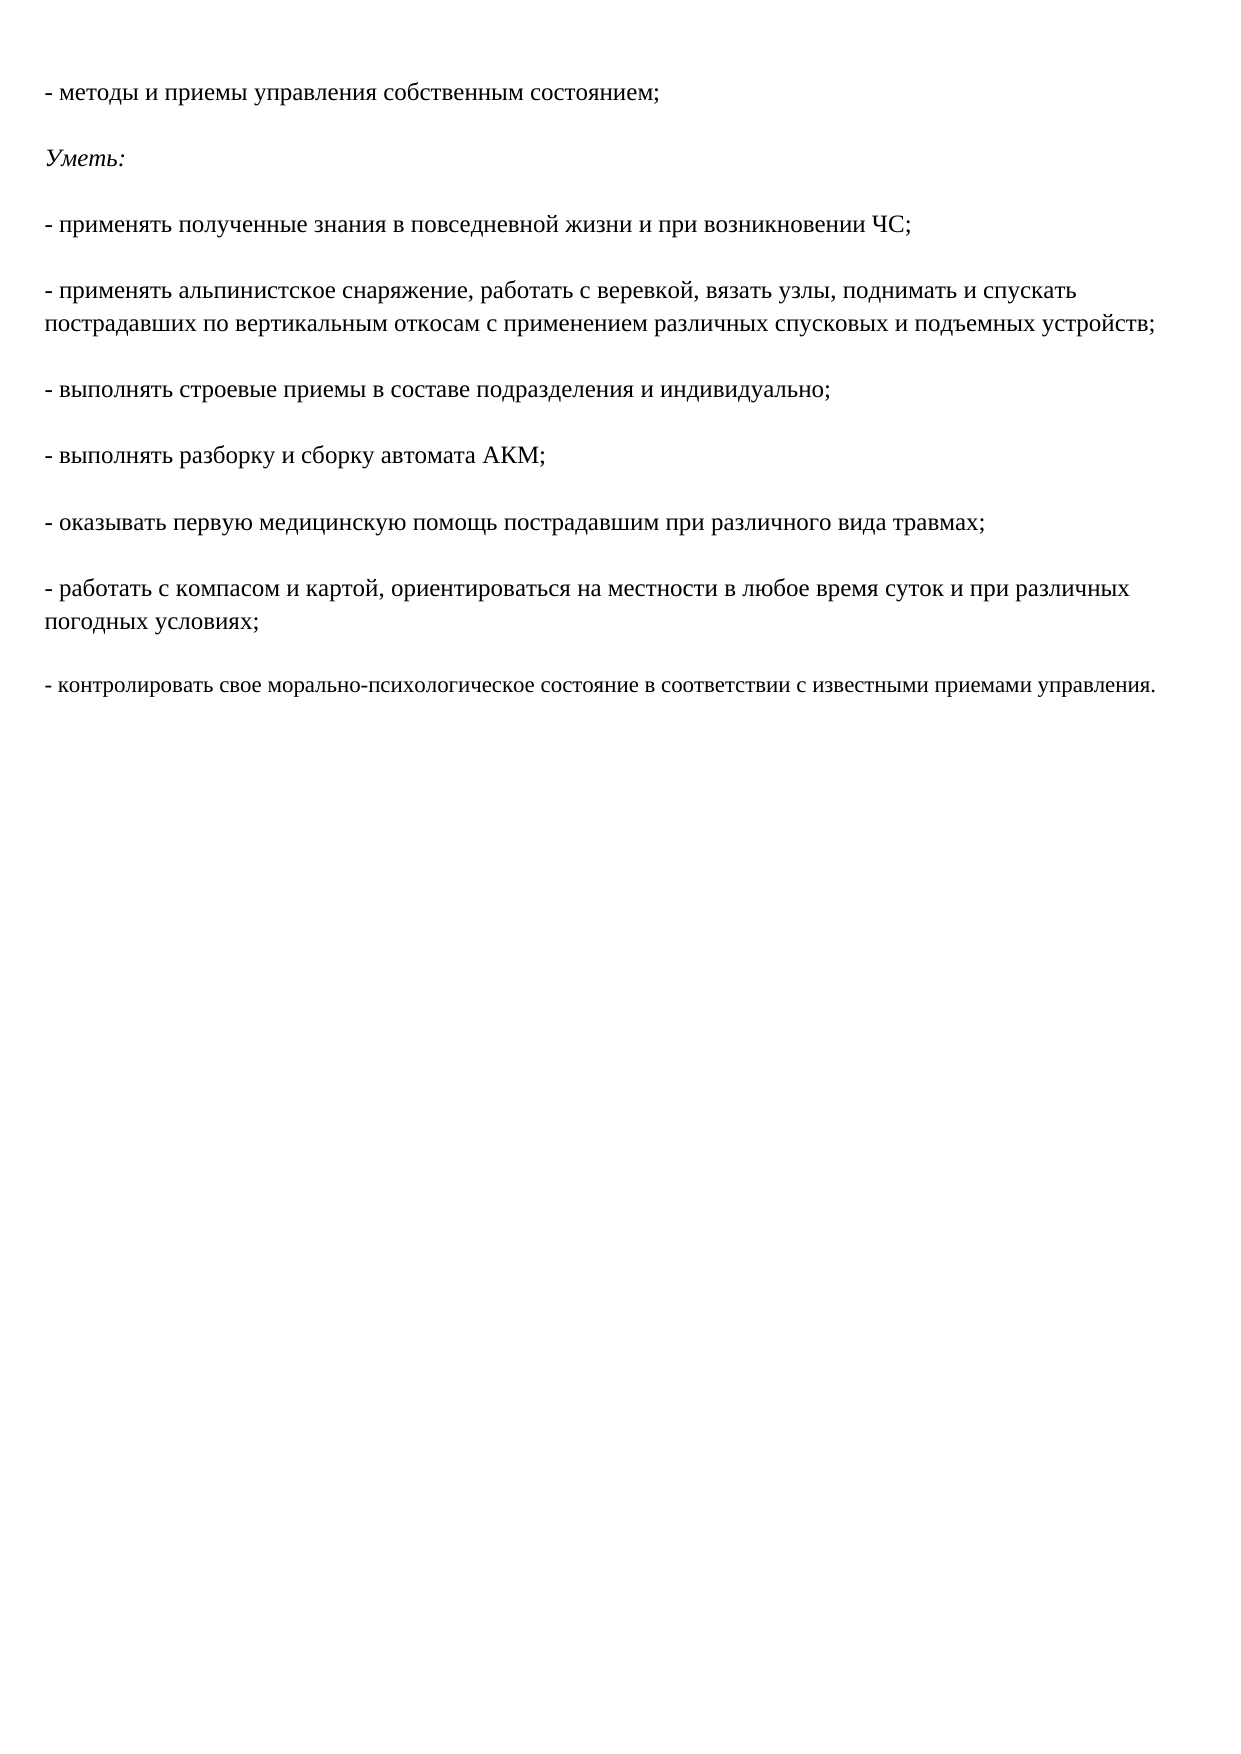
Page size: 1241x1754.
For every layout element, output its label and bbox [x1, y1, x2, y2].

text [44, 44, 1196, 698]
